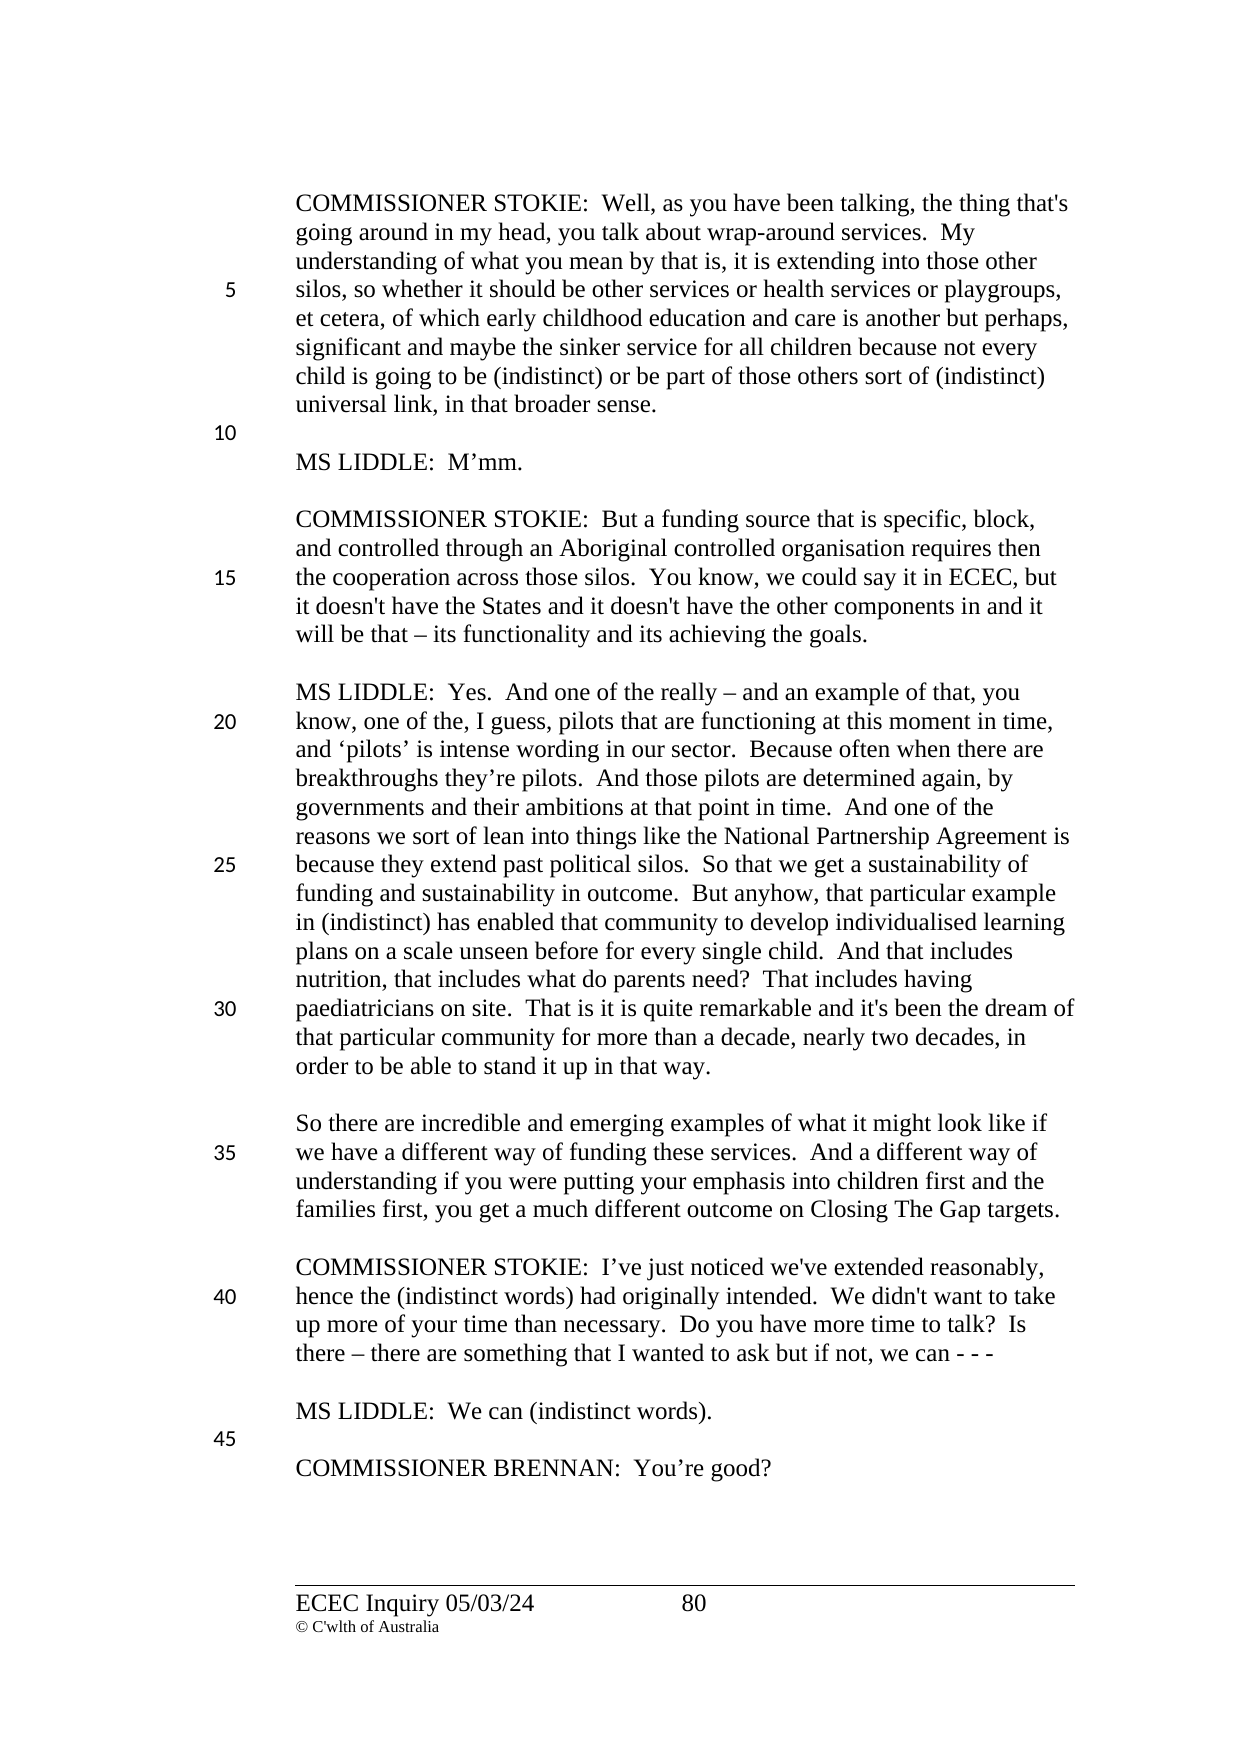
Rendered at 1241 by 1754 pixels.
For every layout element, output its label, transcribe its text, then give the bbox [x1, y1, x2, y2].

text MS LIDDLE: M’mm. [295, 447, 1075, 476]
text So there are incredible and emerging examples of what it might look like if we have a different way of funding these services. And a different way of understanding if you were putting your emphasis into children first and the families first, you get a much different outcome on Closing The Gap targets. [295, 1108, 1075, 1223]
text COMMISSIONER STOKIE: Well, as you have been talking, the thing that's going around in my head, you talk about wrap-around services. My understanding of what you mean by that is, it is extending into those other silos, so whether it should be other services or health services or playgroups, et cetera, of which early childhood education and care is another but perhaps, significant and maybe the sinker service for all children because not every child is going to be (indistinct) or be part of those others sort of (indistinct) universal link, in that broader sense. [295, 188, 1075, 418]
text COMMISSIONER STOKIE: But a funding source that is specific, block, and controlled through an Aboriginal controlled organisation requires then the cooperation across those silos. You know, we could say it in ECEC, but it doesn't have the States and it doesn't have the other components in and it will be that – its functionality and its achieving the goals. [295, 504, 1075, 648]
text MS LIDDLE: Yes. And one of the really – and an example of that, you know, one of the, I guess, pilots that are functioning at this moment in time, and ‘pilots’ is intense wording in our sector. Because often when there are breakthroughs they’re pilots. And those pilots are determined again, by governments and their ambitions at that point in time. And one of the reasons we sort of lean into things like the National Partnership Agreement is because they extend past political silos. So that we get a sustainability of funding and sustainability in outcome. But anyhow, that particular example in (indistinct) has enabled that community to develop individualised learning plans on a scale unseen before for every single child. And that includes nutrition, that includes what do parents need? That includes having paediatricians on site. That is it is quite remarkable and it's been the dream of that particular community for more than a decade, nearly two decades, in order to be able to stand it up in that way. [295, 677, 1075, 1079]
text MS LIDDLE: We can (indistinct words). [295, 1396, 1075, 1424]
text COMMISSIONER BRENNAN: You’re good? [295, 1453, 1075, 1482]
text COMMISSIONER STOKIE: I’ve just noticed we've extended reasonably, hence the (indistinct words) had originally intended. We didn't want to take up more of your time than necessary. Do you have more time to talk? Is there – there are something that I wanted to ask but if not, we can - - - [295, 1252, 1075, 1367]
